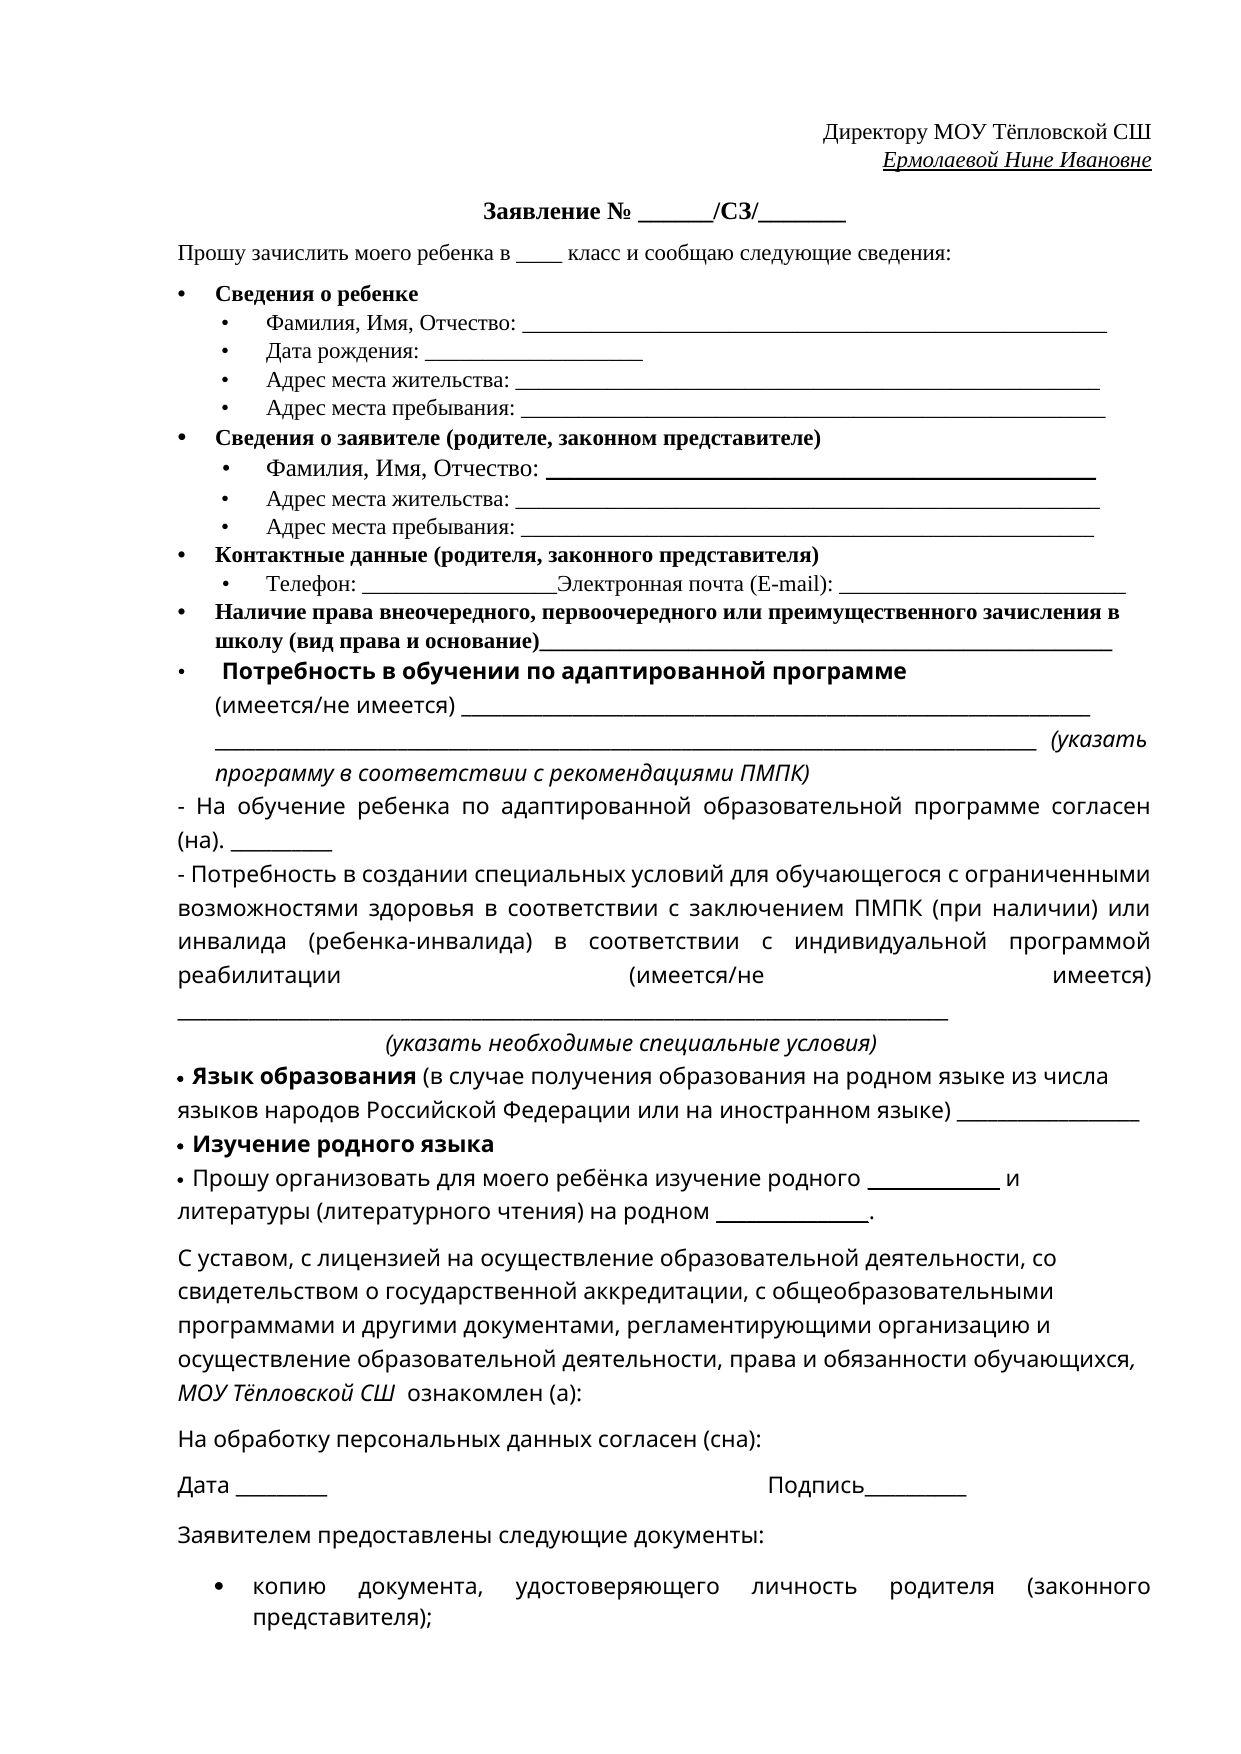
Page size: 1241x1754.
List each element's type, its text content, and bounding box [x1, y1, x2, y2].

text Заявление № ______/СЗ/_______ [177, 196, 1152, 224]
list Фамилия, Имя, Отчество: ___________________________________________________ [221, 309, 1152, 335]
text (имеется/не имеется) ______________________________________________________________ [215, 689, 1152, 720]
text _________________________________________________________________________________ (указать программу в соответствии с рекомендациями ПМПК) [215, 723, 1152, 788]
list Адрес места жительства: ___________________________________________________ [221, 484, 1152, 511]
list Дата рождения: ___________________ [221, 337, 1152, 363]
list Изучение родного языка [177, 1128, 1152, 1159]
list - Потребность в создании специальных условий для обучающегося с ограниченными возможностями здоровья в соответствии с заключением ПМПК (при наличии) или инвалида (ребенка-инвалида) в соответствии с индивидуальной программой реабилитации (имеется/не имеется) ____________________________________________________________________________ [177, 858, 1152, 1024]
text С уставом, с лицензией на осуществление образовательной деятельности, со свидетельством о государственной аккредитации, с общеобразовательными программами и другими документами, регламентирующими организацию и осуществление образовательной деятельности, права и обязанности обучающихся, МОУ Тёпловской СШ ознакомлен (а): [177, 1241, 1152, 1408]
list (указать необходимые специальные условия) [177, 1026, 1152, 1058]
list Сведения о ребенке [177, 280, 1152, 307]
text Дата _________ Подпись__________ [177, 1469, 1152, 1500]
list Адрес места пребывания: ___________________________________________________ [221, 394, 1152, 420]
text Прошу зачислить моего ребенка в ____ класс и сообщаю следующие сведения: [177, 239, 1152, 266]
list Телефон: _________________Электронная почта (E-mail): _________________________ [222, 570, 1152, 596]
list - На обучение ребенка по адаптированной образовательной программе согласен (на). __________ [177, 790, 1152, 855]
list Наличие права внеочередного, первоочередного или преимущественного зачисления в школу (вид права и основание)__________________________________________________ [177, 598, 1152, 653]
list копию документа, удостоверяющего личность родителя (законного представителя); [215, 1570, 1152, 1632]
list Потребность в обучении по адаптированной программе [177, 655, 1152, 686]
text На обработку персональных данных согласен (сна): [177, 1423, 1152, 1454]
list Прошу организовать для моего ребёнка изучение родного _____________ и литературы (литературного чтения) на родном _______________. [177, 1161, 1152, 1226]
list Адрес места пребывания: __________________________________________________ [221, 513, 1152, 539]
text Ермолаевой Нине Ивановне [650, 147, 1152, 173]
list Язык образования (в случае получения образования на родном языке из числа языков народов Российской Федерации или на иностранном языке) __________________ [177, 1060, 1152, 1125]
list Адрес места жительства: ___________________________________________________ [221, 366, 1152, 392]
list Фамилия, Имя, Отчество: ________________________________________________ [222, 453, 1152, 482]
text Директору МОУ Тёпловской СШ [650, 118, 1152, 144]
list Контактные данные (родителя, законного представителя) [177, 541, 1152, 568]
list Сведения о заявителе (родителе, законном представителе) [177, 422, 1152, 451]
text Заявителем предоставлены следующие документы: [177, 1519, 1152, 1551]
